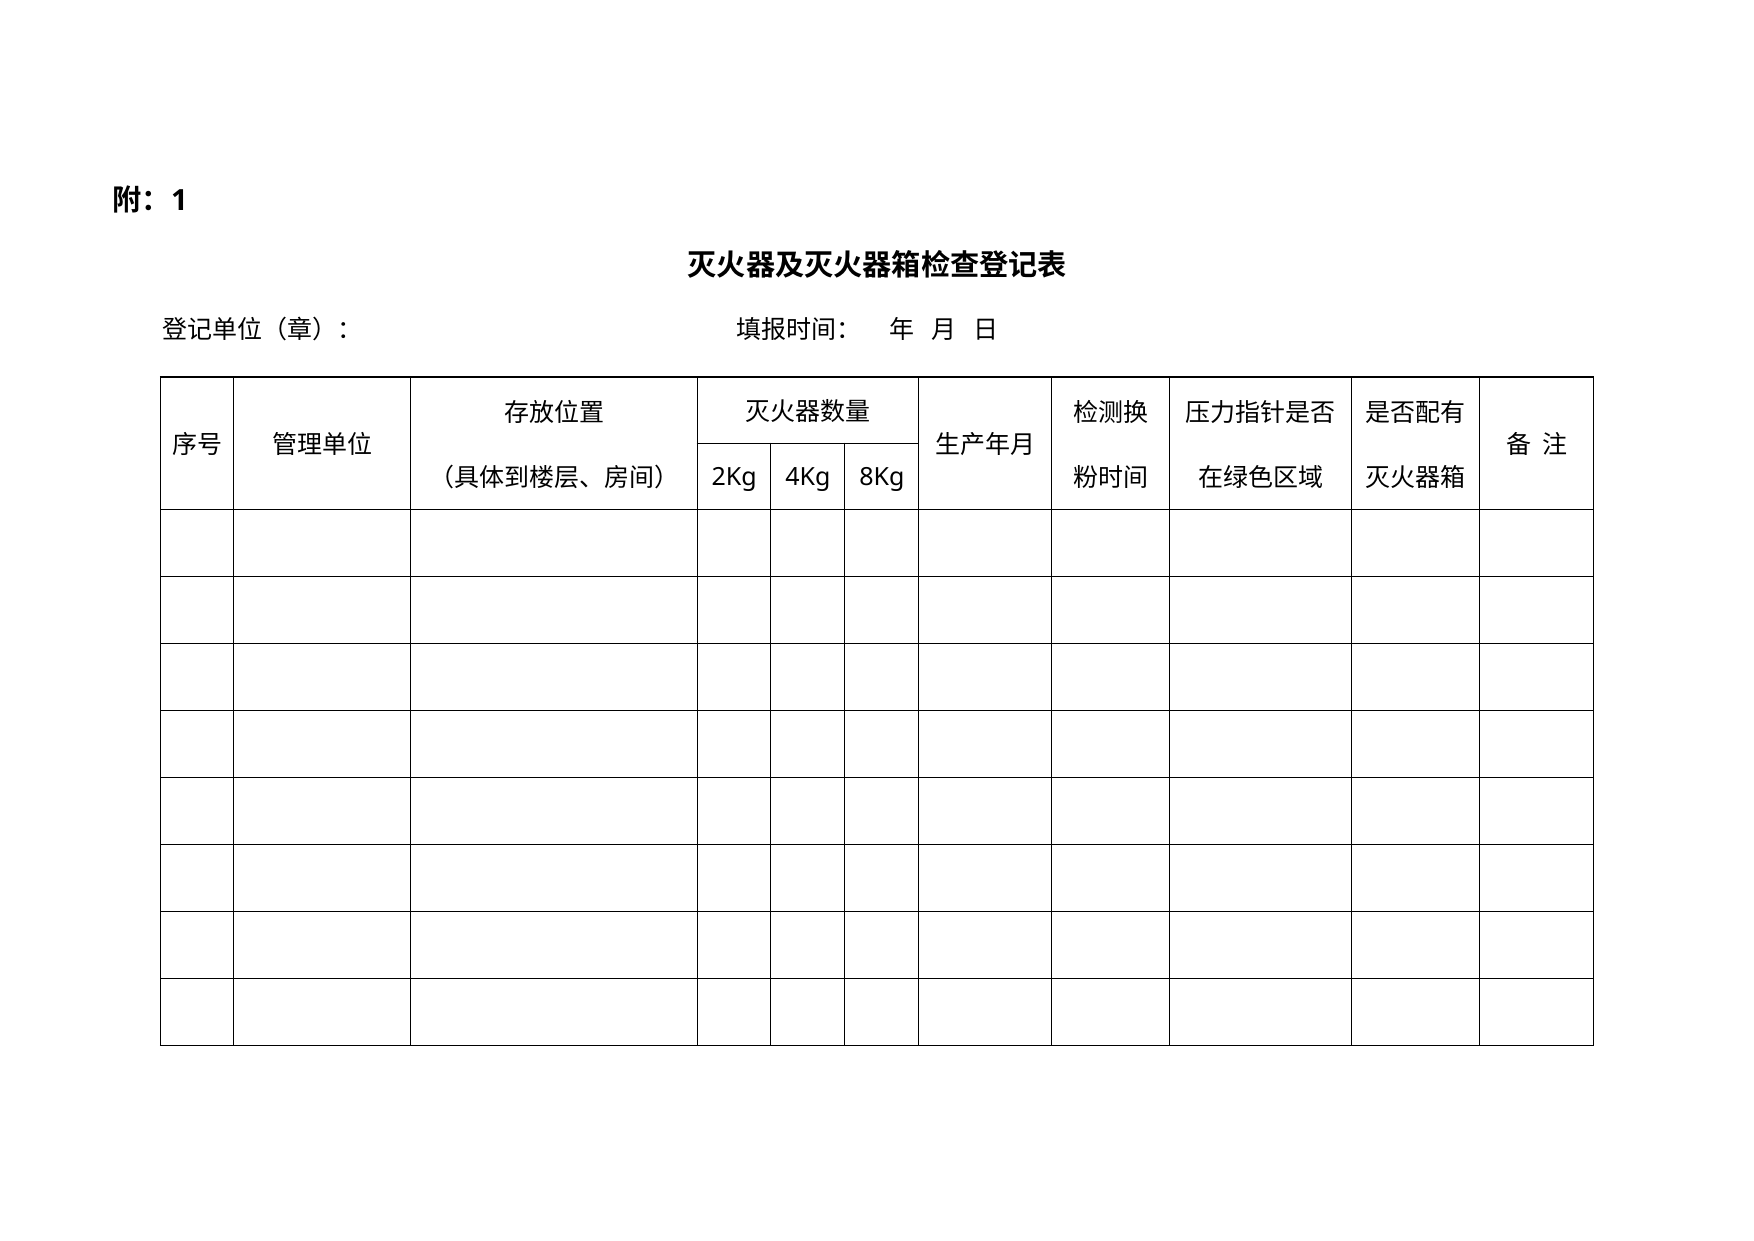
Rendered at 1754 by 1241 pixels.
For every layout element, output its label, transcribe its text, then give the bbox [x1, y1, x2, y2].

table_cell [698, 979, 770, 1045]
table_cell [234, 577, 410, 643]
table_cell [234, 510, 410, 576]
table_cell [411, 644, 697, 710]
table_cell [771, 778, 844, 844]
table_header 备 注 [1480, 378, 1593, 508]
table_cell [698, 644, 770, 710]
table_cell [845, 644, 918, 710]
table_cell [698, 845, 770, 911]
table_cell [234, 912, 410, 978]
table_cell [161, 778, 233, 844]
table_cell [771, 510, 844, 576]
table_cell [771, 912, 844, 978]
table_cell [698, 778, 770, 844]
text 灭火器及灭火器箱检查登记表 [112, 230, 1641, 295]
table_cell [1352, 979, 1479, 1045]
table_cell [1352, 644, 1479, 710]
table_cell [1480, 644, 1593, 710]
table_cell [845, 711, 918, 777]
table_header 序号 [161, 378, 233, 508]
table_cell [161, 845, 233, 911]
table_cell 8Kg [845, 444, 918, 508]
table_cell [411, 979, 697, 1045]
table_cell [1052, 979, 1169, 1045]
table_cell [845, 778, 918, 844]
table_cell [1052, 778, 1169, 844]
table_cell [1480, 711, 1593, 777]
table_cell [698, 912, 770, 978]
table_cell [161, 644, 233, 710]
table_cell [161, 912, 233, 978]
table_cell [411, 510, 697, 576]
table_cell [1170, 845, 1351, 911]
table_cell [1352, 845, 1479, 911]
table_cell [1480, 510, 1593, 576]
text 登记单位（章）： 填报时间： 年 月 日 [112, 295, 1641, 360]
table_cell [1052, 577, 1169, 643]
table_cell [1052, 644, 1169, 710]
table_cell [845, 510, 918, 576]
table_cell [411, 711, 697, 777]
table_cell [1170, 979, 1351, 1045]
table_cell [1352, 577, 1479, 643]
table_cell [161, 979, 233, 1045]
table_cell [771, 644, 844, 710]
table_cell [234, 711, 410, 777]
table_cell [845, 845, 918, 911]
table_cell [919, 778, 1051, 844]
table_cell [1170, 644, 1351, 710]
table_cell 2Kg [698, 444, 770, 508]
table_cell [771, 845, 844, 911]
table_cell [919, 510, 1051, 576]
table_cell [771, 711, 844, 777]
table_cell [234, 845, 410, 911]
table_cell [1352, 912, 1479, 978]
table_cell [698, 577, 770, 643]
table_header 检测换粉时间 [1052, 378, 1169, 508]
table_cell [919, 912, 1051, 978]
table_cell [161, 577, 233, 643]
table_cell [919, 845, 1051, 911]
table_cell [919, 979, 1051, 1045]
table_cell [1170, 711, 1351, 777]
table_header 灭火器数量 [698, 378, 918, 442]
table_header 是否配有灭火器箱 [1352, 378, 1479, 508]
table_cell [698, 711, 770, 777]
table_cell [411, 845, 697, 911]
table_cell [234, 644, 410, 710]
table_cell [845, 979, 918, 1045]
table_cell [919, 644, 1051, 710]
table_cell [1052, 711, 1169, 777]
table_cell [1170, 577, 1351, 643]
table_cell [161, 711, 233, 777]
table_cell [771, 979, 844, 1045]
table_cell [771, 577, 844, 643]
table_cell [1352, 711, 1479, 777]
table_cell [234, 778, 410, 844]
table_cell [1052, 510, 1169, 576]
table_cell [698, 510, 770, 576]
table_cell [1480, 979, 1593, 1045]
table_cell 4Kg [771, 444, 844, 508]
table_cell [411, 778, 697, 844]
text 附：1 [112, 165, 1641, 230]
table_cell [161, 510, 233, 576]
table_header 存放位置 （具体到楼层、房间） [411, 378, 697, 508]
table_header 生产年月 [919, 378, 1051, 508]
table_header 管理单位 [234, 378, 410, 508]
table_cell [234, 979, 410, 1045]
table_cell [1480, 845, 1593, 911]
table_cell [1480, 577, 1593, 643]
table_cell [1480, 778, 1593, 844]
table_cell [411, 912, 697, 978]
table_cell [919, 711, 1051, 777]
table_cell [919, 577, 1051, 643]
table_header 压力指针是否在绿色区域 [1170, 378, 1351, 508]
table_cell [1170, 912, 1351, 978]
table_cell [1052, 912, 1169, 978]
table_cell [1170, 778, 1351, 844]
table_cell [845, 577, 918, 643]
table_cell [1170, 510, 1351, 576]
table_cell [1052, 845, 1169, 911]
table_cell [1480, 912, 1593, 978]
table_cell [1352, 510, 1479, 576]
table_cell [1352, 778, 1479, 844]
table_cell [411, 577, 697, 643]
table_cell [845, 912, 918, 978]
